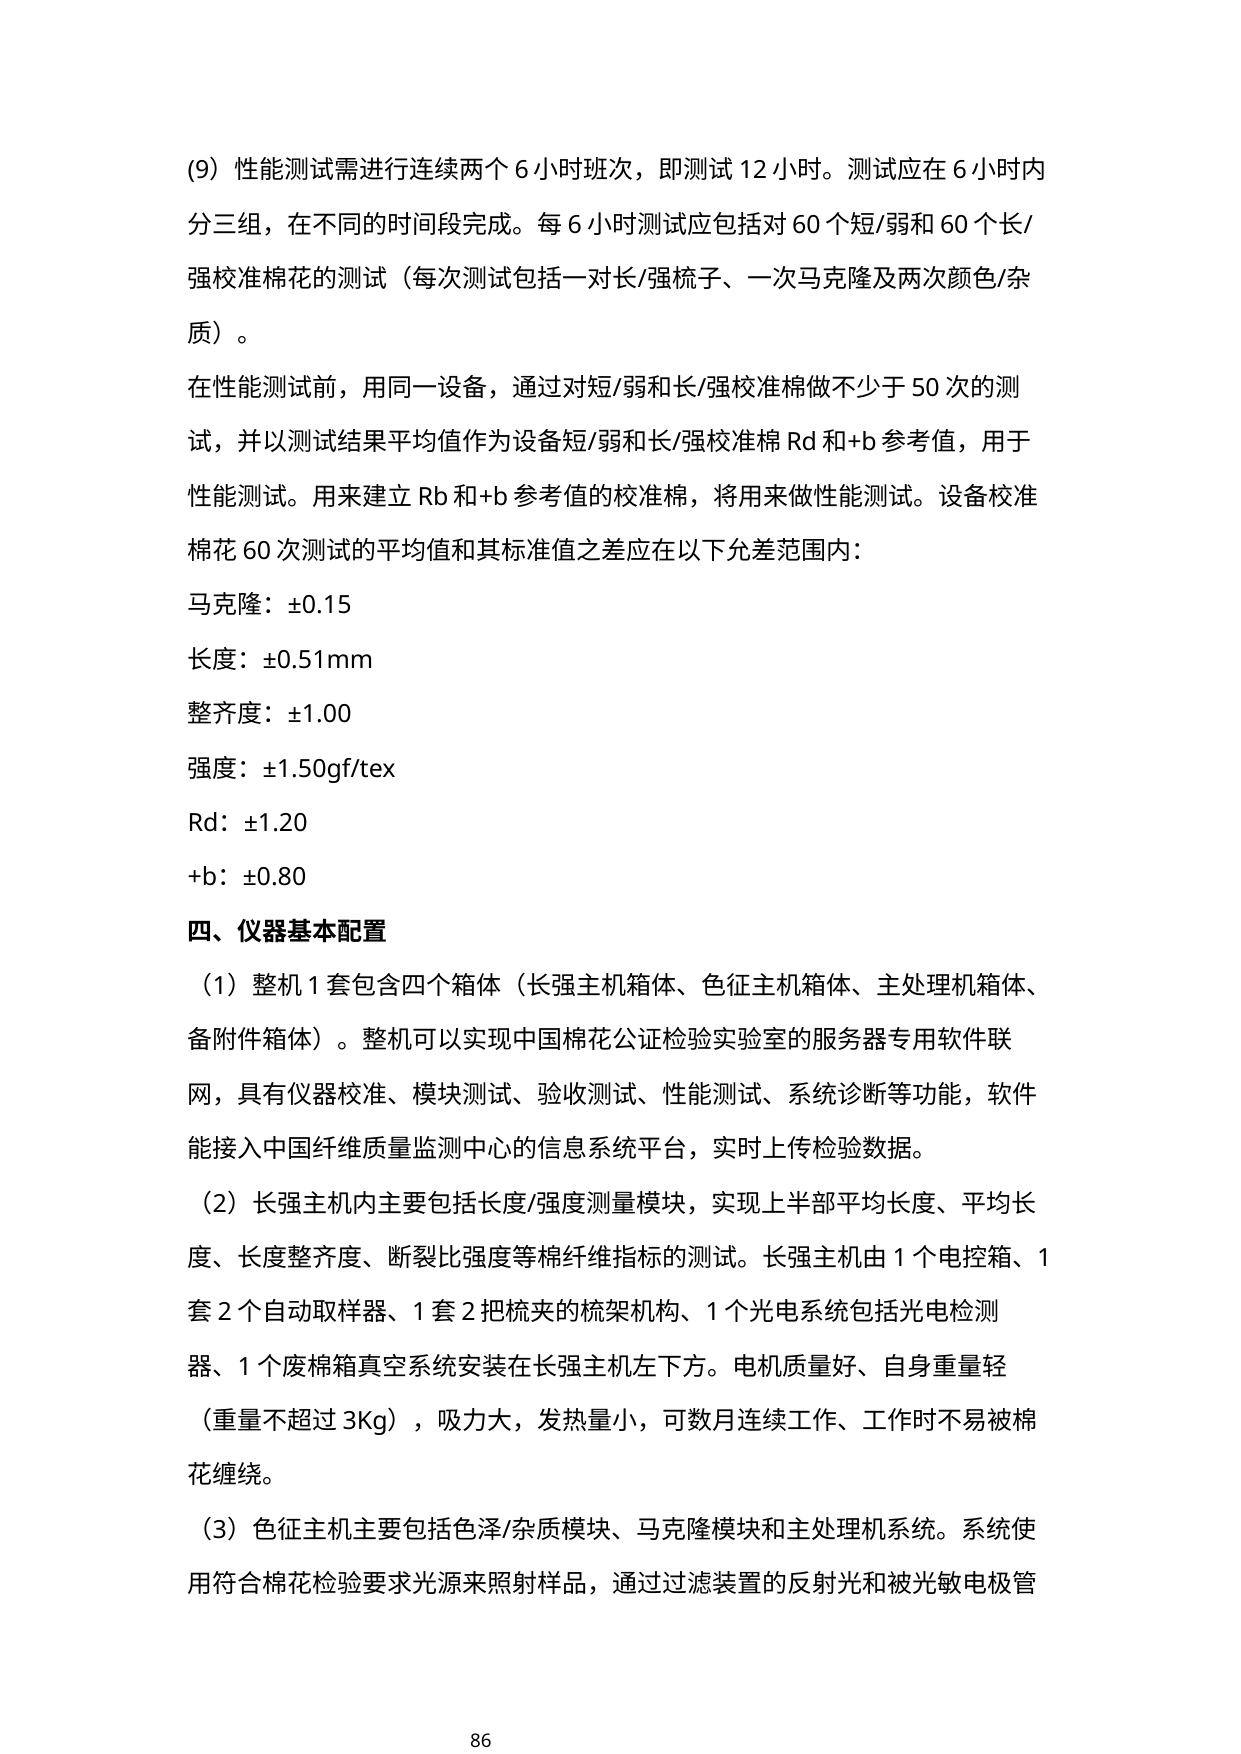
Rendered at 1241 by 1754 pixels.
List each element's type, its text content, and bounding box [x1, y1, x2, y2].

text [187, 1509, 1053, 1600]
text 在性能测试前，用同一设备，通过对短/弱和长/强校准棉做不少于50次的测试，并以测试结果平均值作为设备短/弱和长/强校准棉Rd和+b参考值，用于性能测试。用来建立Rb和+b参考值的校准棉，将用来做性能测试。设备校准棉花60次测试的平均值和其标准值之差应在以下允差范围内： [187, 367, 1053, 567]
text 强度：±1.50gf/tex [187, 748, 1053, 784]
text Rd：±1.20 [187, 802, 1053, 839]
text 四、仪器基本配置 [187, 911, 1053, 947]
text +b：±0.80 [187, 857, 1053, 893]
text 马克隆：±0.15 [187, 585, 1053, 621]
text 整齐度：±1.00 [187, 694, 1053, 730]
text （2）长强主机内主要包括长度/强度测量模块，实现上半部平均长度、平均长度、长度整齐度、断裂比强度等棉纤维指标的测试。长强主机由1个电控箱、1套2个自动取样器、1套2把梳夹的梳架机构、1个光电系统包括光电检测器、1个废棉箱真空系统安装在长强主机左下方。电机质量好、自身重量轻（重量不超过3Kg），吸力大，发热量小，可数月连续工作、工作时不易被棉花缠绕。 [187, 1183, 1053, 1491]
text 长度：±0.51mm [187, 639, 1053, 676]
text （1）整机1套包含四个箱体（长强主机箱体、色征主机箱体、主处理机箱体、备附件箱体）。整机可以实现中国棉花公证检验实验室的服务器专用软件联网，具有仪器校准、模块测试、验收测试、性能测试、系统诊断等功能，软件能接入中国纤维质量监测中心的信息系统平台，实时上传检验数据。 [187, 966, 1053, 1165]
text (9）性能测试需进行连续两个6小时班次，即测试12小时。测试应在6小时内分三组，在不同的时间段完成。每6小时测试应包括对60个短/弱和60个长/强校准棉花的测试（每次测试包括一对长/强梳子、一次马克隆及两次颜色/杂质）。 [187, 150, 1053, 349]
